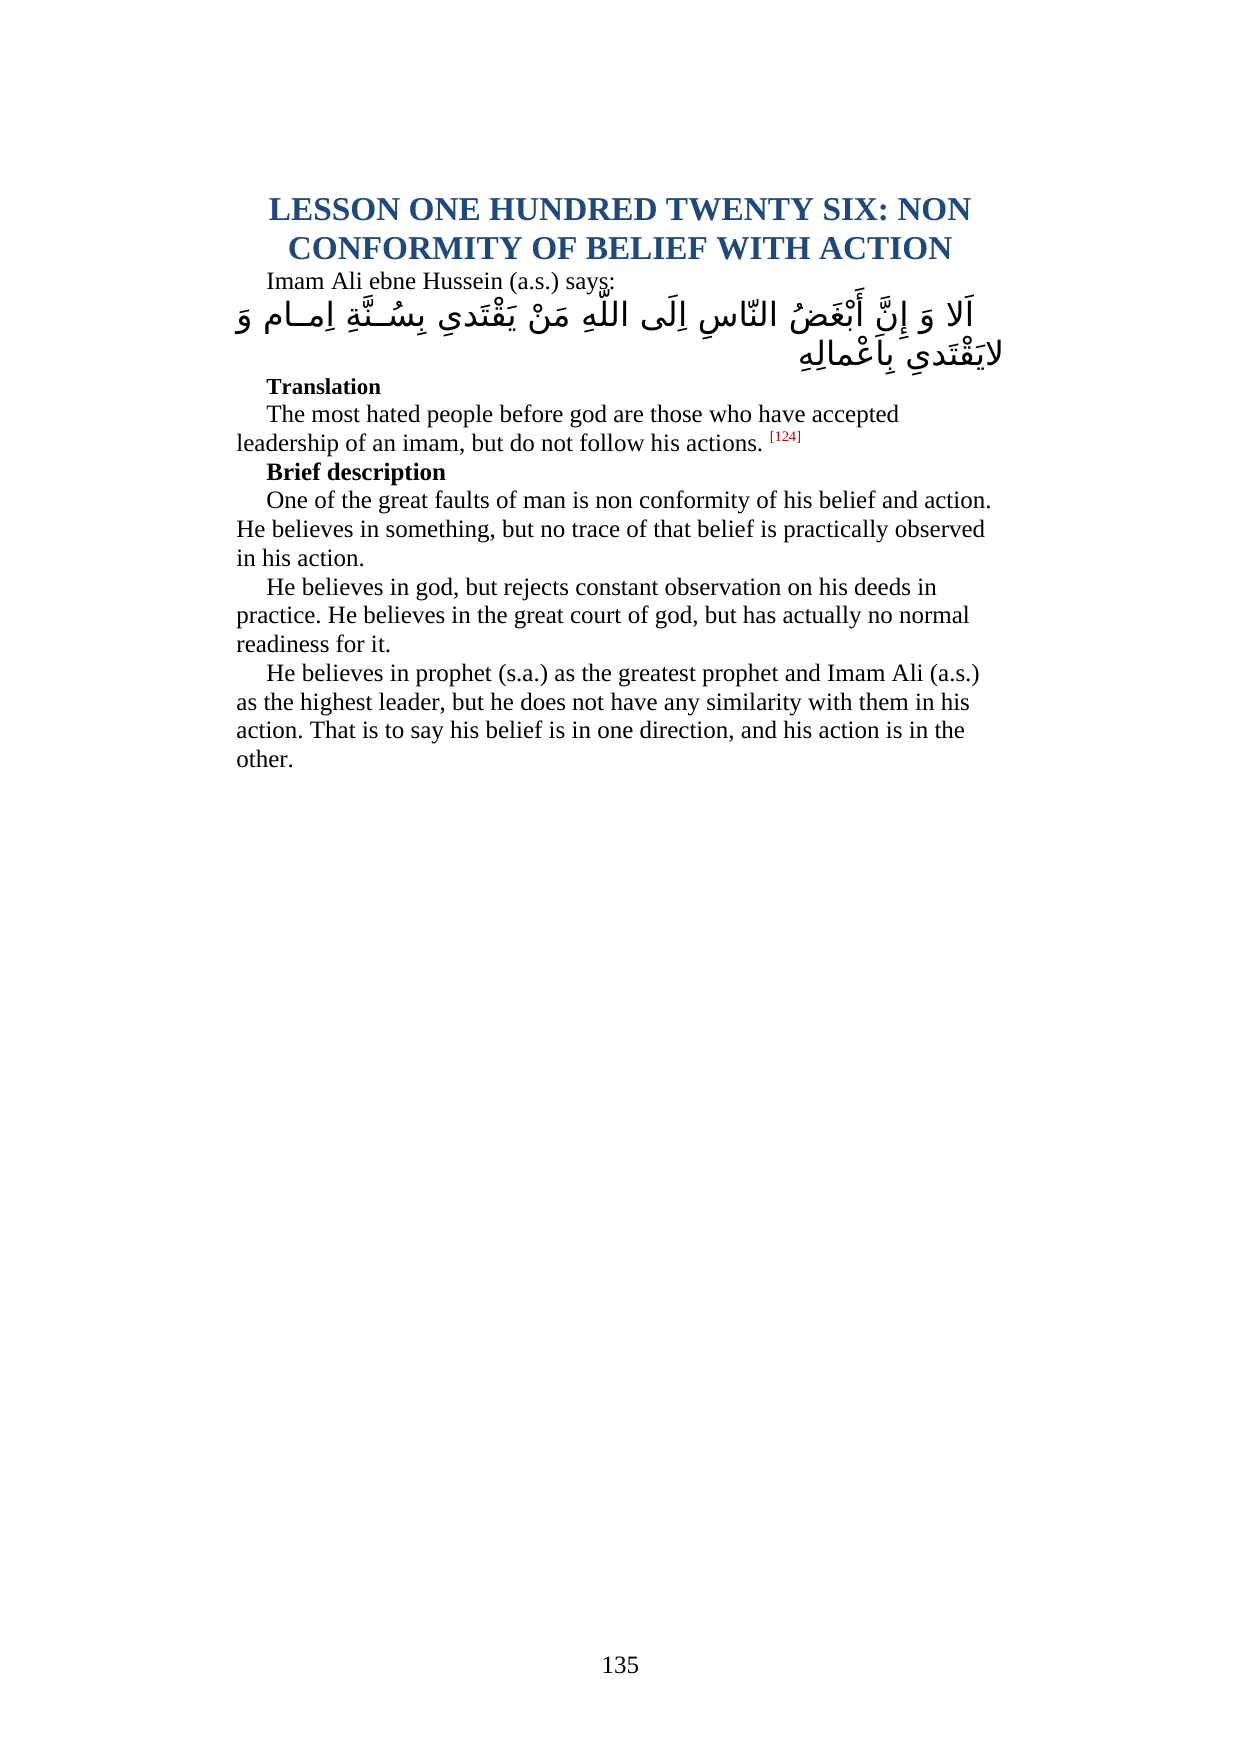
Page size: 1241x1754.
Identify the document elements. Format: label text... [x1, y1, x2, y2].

text Brief description [236, 457, 1004, 485]
text One of the great faults of man is non conformity of his belief and action. He believes in something, but no trace of that belief is practically observed in his action. [236, 485, 1004, 572]
text اَلا وَ إِنَّ أَبْغَضُ النّاسِ اِلَى اللّهِ مَنْ يَقْتَدىِ بِسُنَّةِ اِمام وَ لايَقْتَدىِ بِاَعْمالِهِ [236, 295, 1004, 373]
text The most hated people before god are those who have accepted leadership of an imam, but do not follow his actions. [124] [236, 399, 1004, 457]
text Translation [236, 373, 1004, 399]
text He believes in prophet (s.a.) as the greatest prophet and Imam Ali (a.s.) as the highest leader, but he does not have any similarity with them in his action. That is to say his belief is in one direction, and his action is in the other. [236, 658, 1004, 773]
text Imam Ali ebne Hussein (a.s.) says: [236, 266, 1004, 295]
subtitle LESSON ONE HUNDRED TWENTY SIX: NON CONFORMITY OF BELIEF WITH ACTION [236, 190, 1004, 266]
text He believes in god, but rejects constant observation on his deeds in practice. He believes in the great court of god, but has actually no normal readiness for it. [236, 572, 1004, 658]
